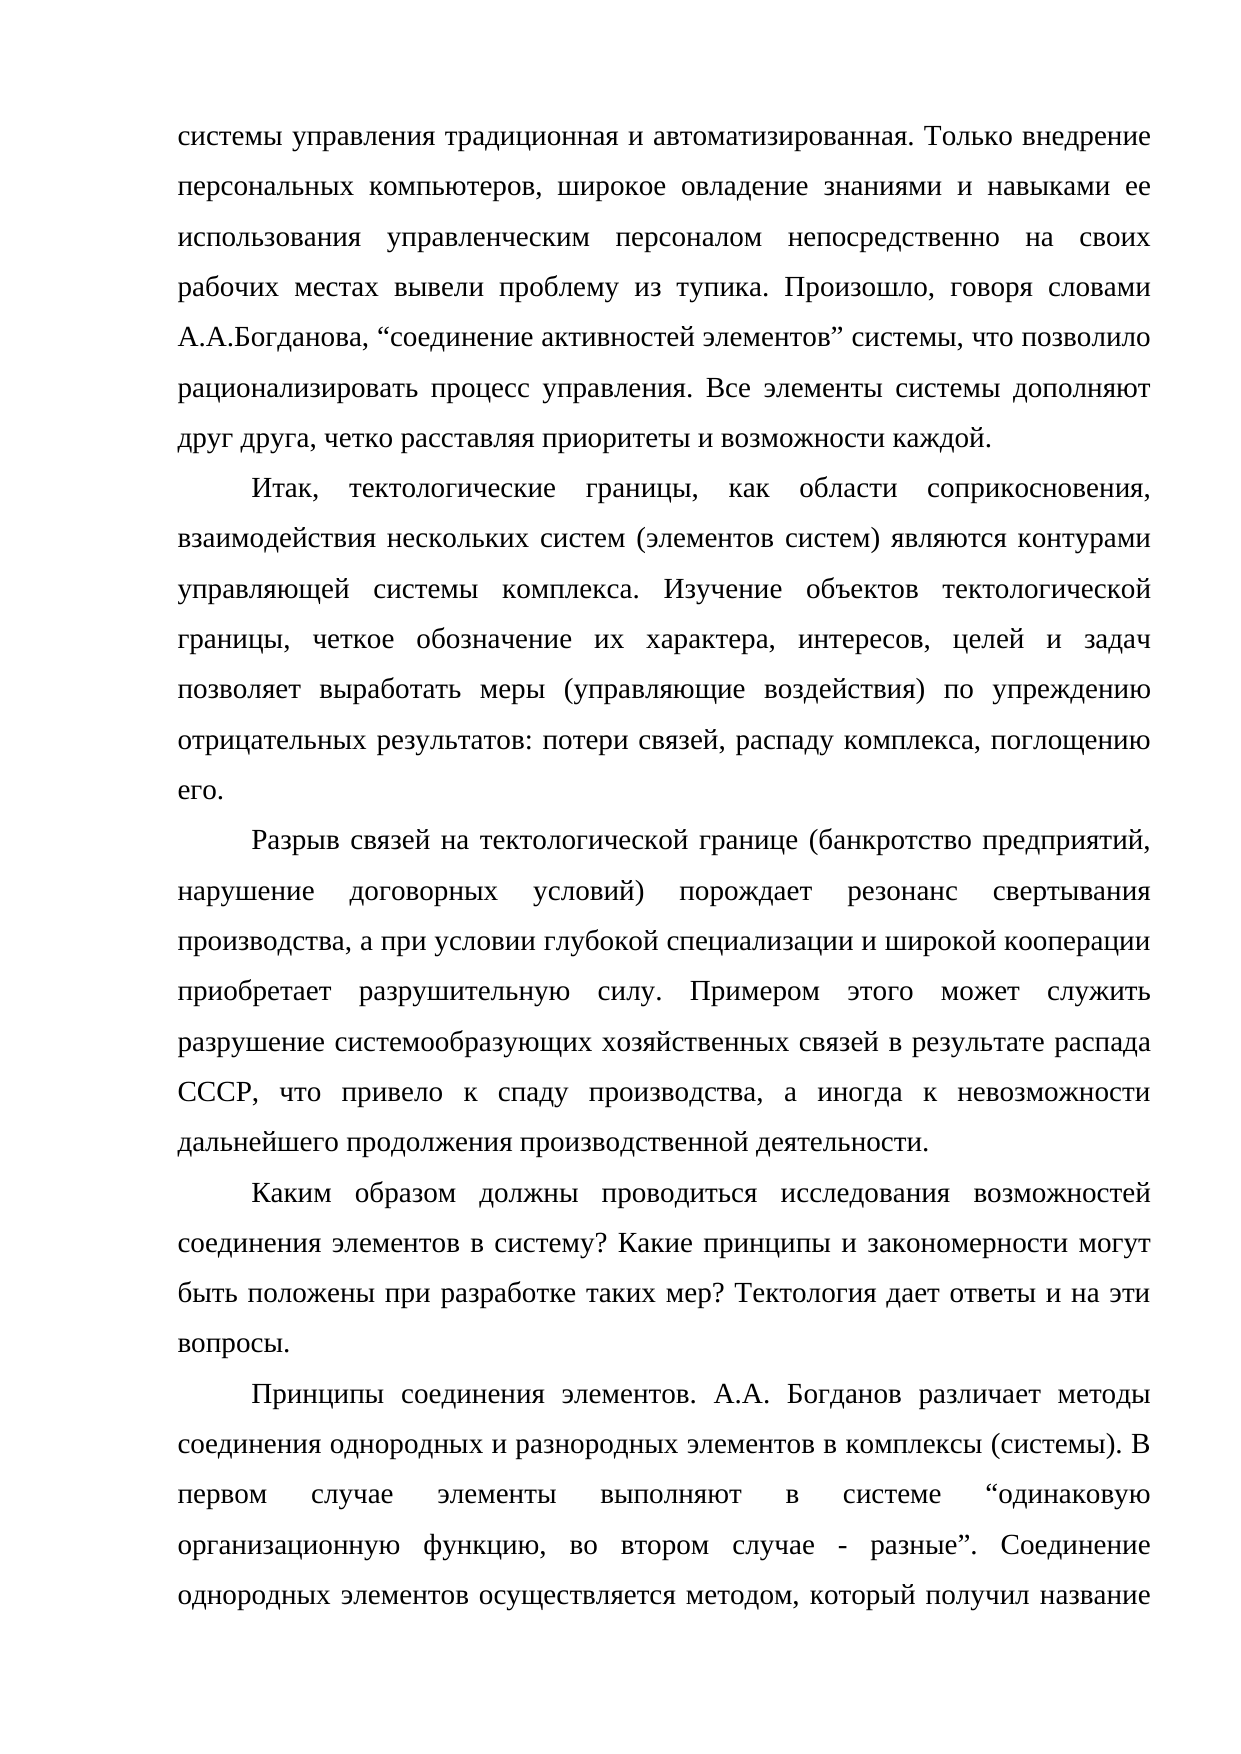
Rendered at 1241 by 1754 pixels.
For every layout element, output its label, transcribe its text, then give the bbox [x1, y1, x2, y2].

text Итак, тектологические границы, как области соприкосновения, взаимодействия нескольких систем (элементов систем) являются контурами управляющей системы комплекса. Изучение объектов тектологической границы, четкое обозначение их характера, интересов, целей и задач позволяет выработать меры (управляющие воздействия) по упреждению отрицательных результатов: потери связей, распаду комплекса, поглощению его. [177, 470, 1152, 806]
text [177, 1376, 1152, 1611]
text Разрыв связей на тектологической границе (банкротство предприятий, нарушение договорных условий) порождает резонанс свертывания производства, а при условии глубокой специализации и широкой кооперации приобретает разрушительную силу. Примером этого может служить разрушение системообразующих хозяйственных связей в результате распада СССР, что привело к спаду производства, а иногда к невозможности дальнейшего продолжения производственной деятельности. [177, 822, 1152, 1158]
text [177, 118, 1152, 453]
text Каким образом должны проводиться исследования возможностей соединения элементов в систему? Какие принципы и закономерности могут быть положены при разработке таких мер? Тектология дает ответы и на эти вопросы. [177, 1175, 1152, 1359]
